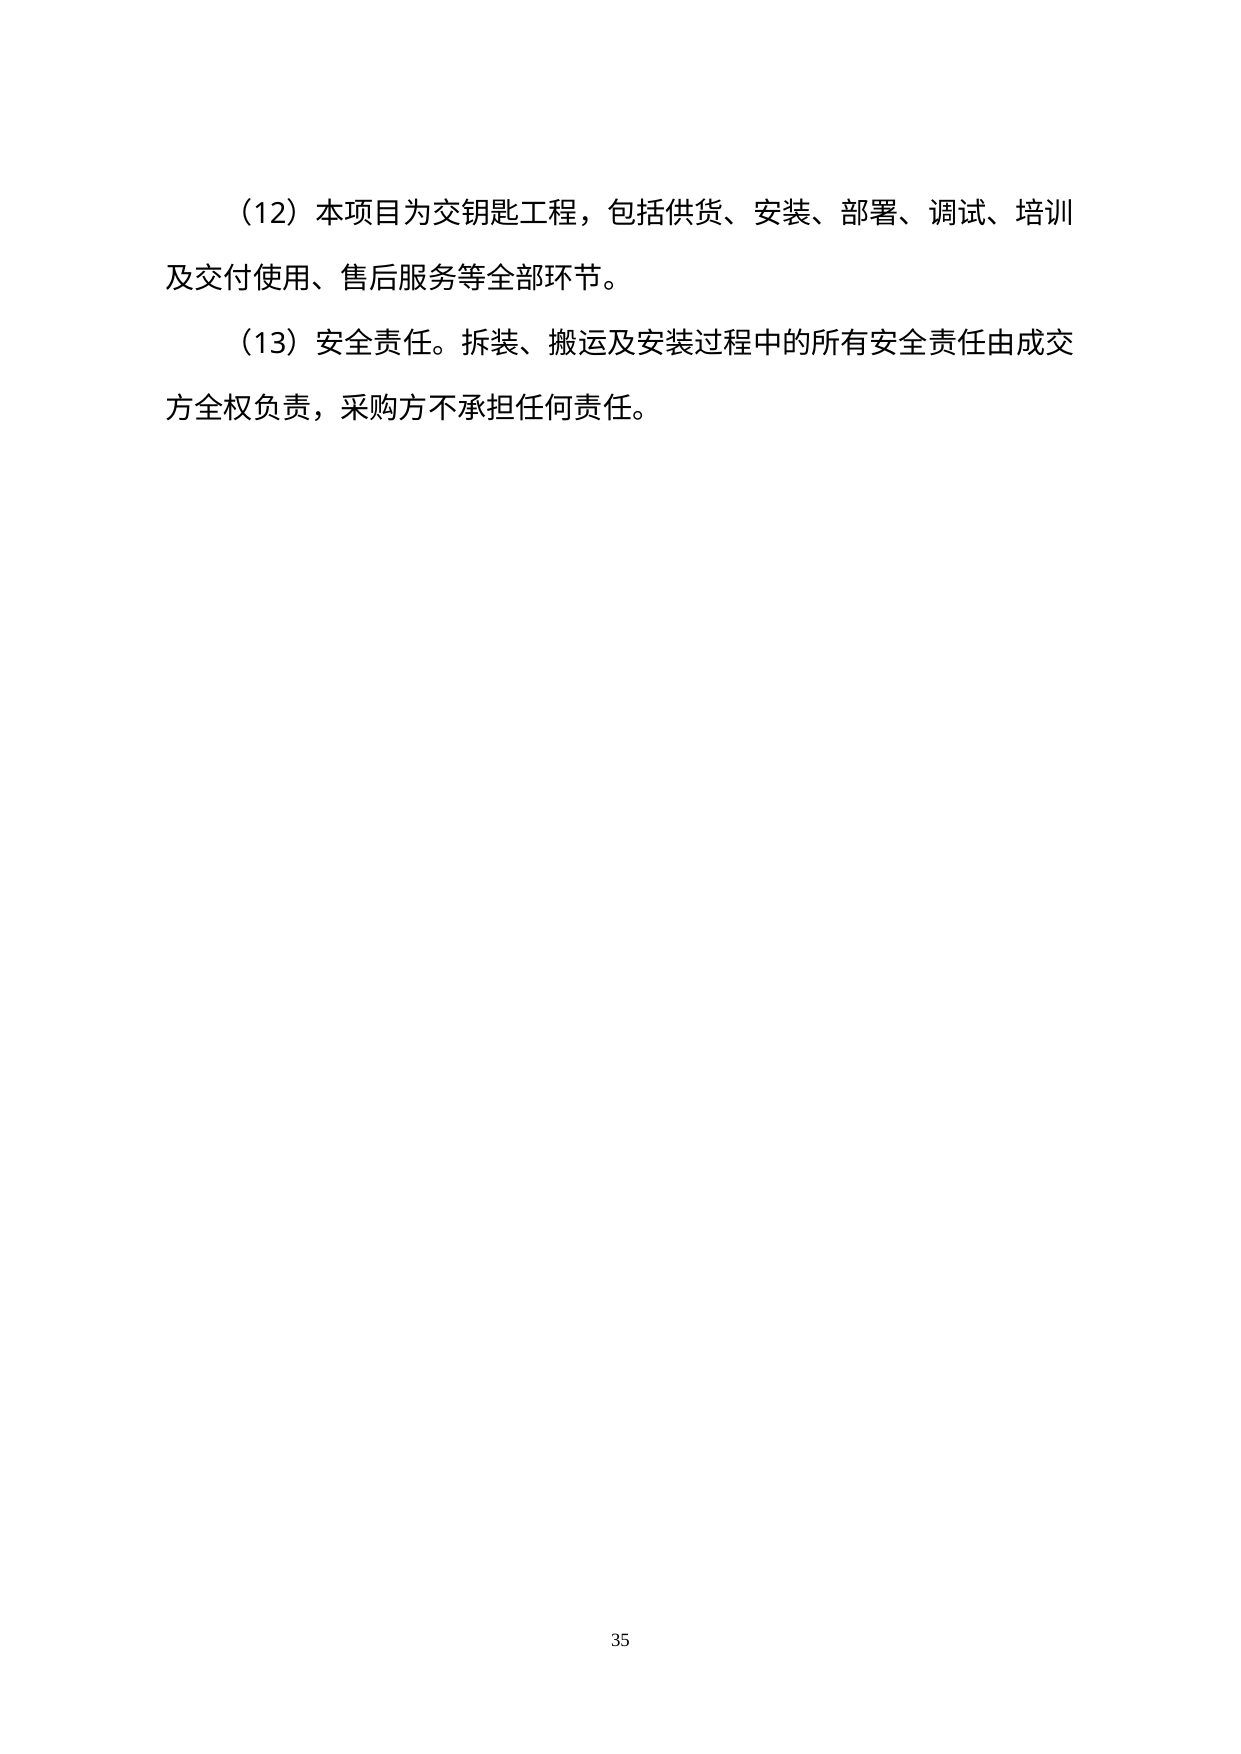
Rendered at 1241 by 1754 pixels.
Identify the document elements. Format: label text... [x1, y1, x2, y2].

text （12）本项目为交钥匙工程，包括供货、安装、部署、调试、培训及交付使用、售后服务等全部环节。 [165, 178, 1075, 308]
text （13）安全责任。拆装、搬运及安装过程中的所有安全责任由成交方全权负责，采购方不承担任何责任。 [165, 308, 1075, 438]
